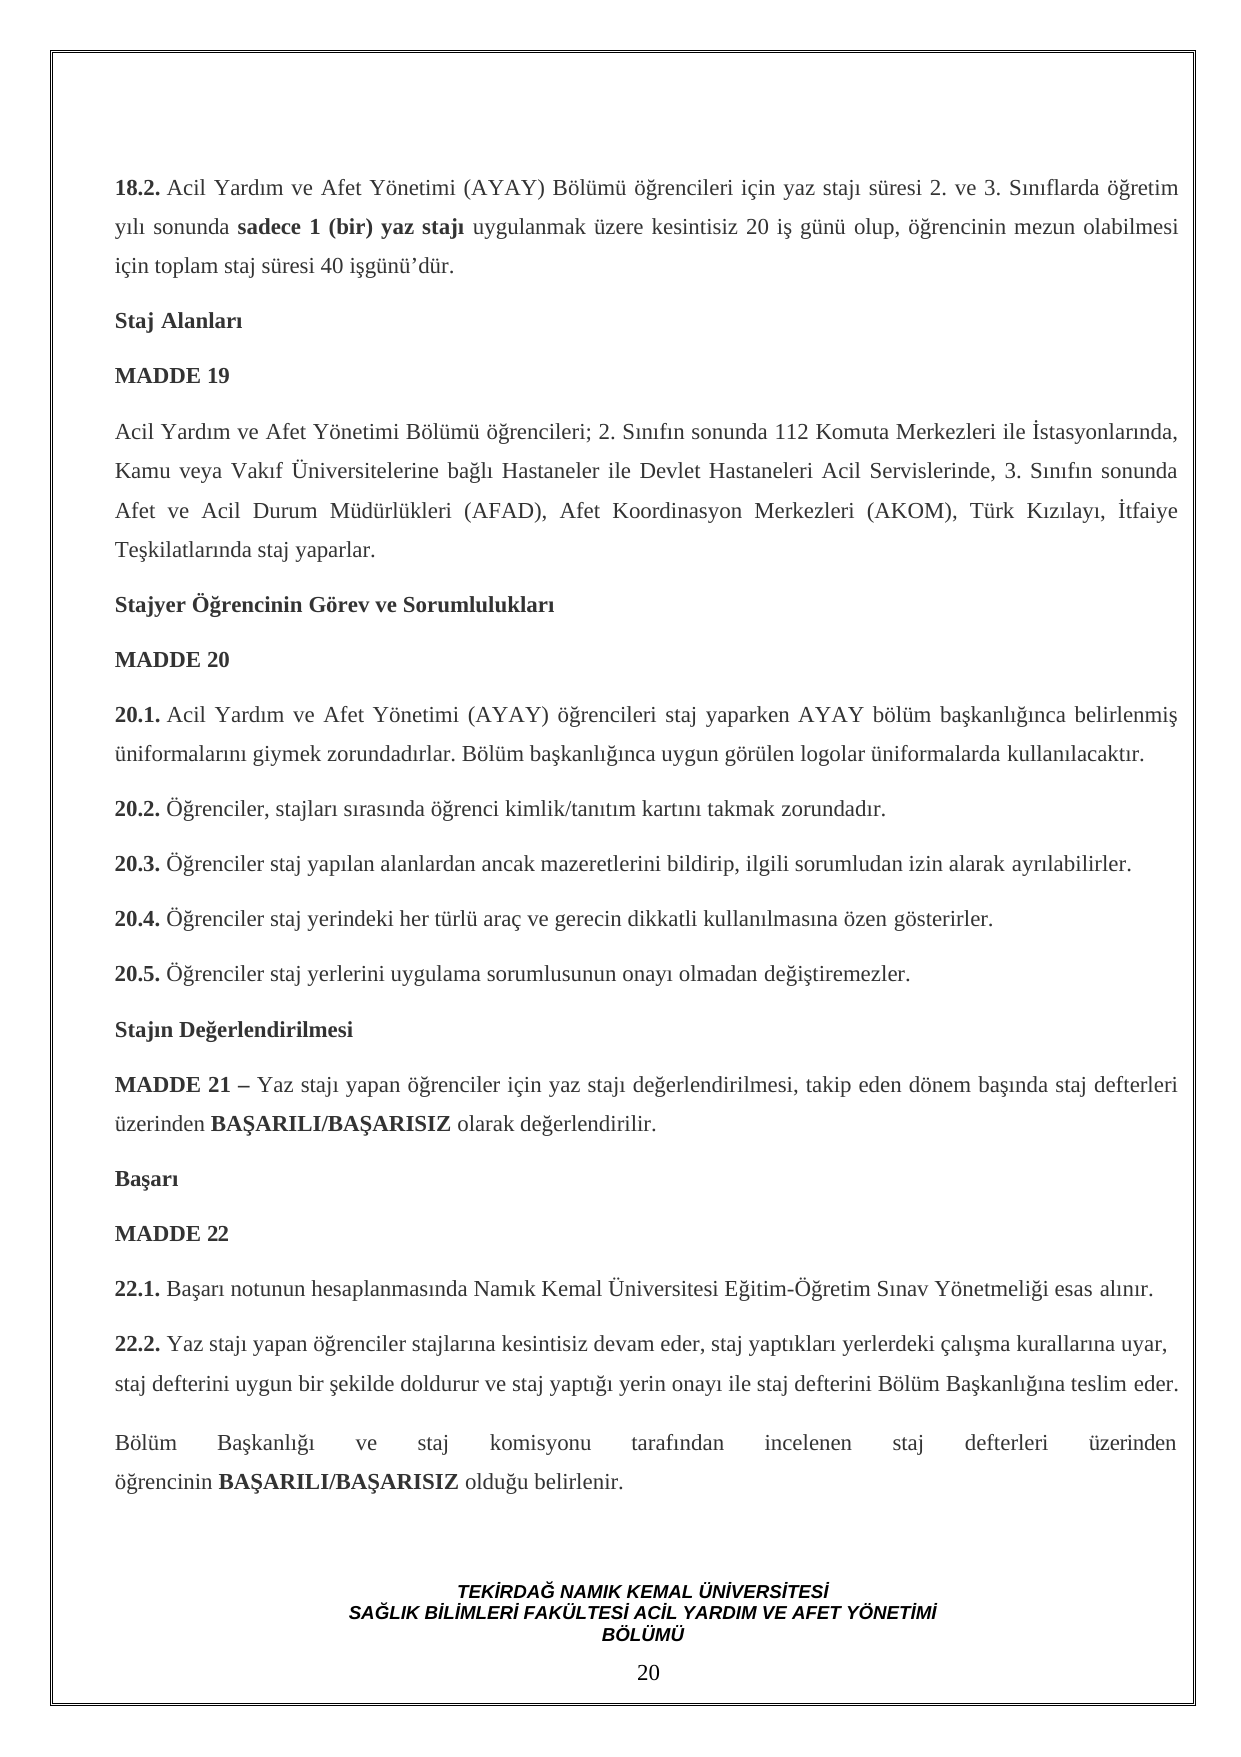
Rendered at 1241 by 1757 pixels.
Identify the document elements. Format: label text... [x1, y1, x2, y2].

subtitle Staj Alanları MADDE 19 [114, 307, 242, 389]
list Başarı notunun hesaplanmasında Namık Kemal Üniversitesi Eğitim-Öğretim Sınav Yönetmeliği esas alınır. [114, 1276, 1193, 1301]
list Öğrenciler, stajları sırasında öğrenci kimlik/tanıtım kartını takmak zorundadır. [114, 795, 1193, 821]
text Bölüm Başkanlığı ve staj komisyonu tarafından incelenen staj defterleri üzerinden öğrencinin BAŞARILI/BAŞARISIZ olduğu belirlenir. [114, 1429, 1180, 1494]
list Öğrenciler staj yerindeki her türlü araç ve gerecin dikkatli kullanılmasına özen gösterirler. [114, 905, 1193, 931]
text MADDE 21 – Yaz stajı yapan öğrenciler için yaz stajı değerlendirilmesi, takip eden dönem başında staj defterleri üzerinden BAŞARILI/BAŞARISIZ olarak değerlendirilir. [114, 1071, 1179, 1136]
subtitle Stajın Değerlendirilmesi [114, 1016, 1193, 1042]
subtitle Stajyer Öğrencinin Görev ve Sorumlulukları MADDE 20 [114, 591, 554, 672]
list Öğrenciler staj yapılan alanlardan ancak mazeretlerini bildirip, ilgili sorumludan izin alarak ayrılabilirler. [114, 850, 1193, 876]
list Acil Yardım ve Afet Yönetimi (AYAY) öğrencileri staj yaparken AYAY bölüm başkanlığınca belirlenmiş üniformalarını giymek zorundadırlar. Bölüm başkanlığınca uygun görülen logolar üniformalarda kullanılacaktır. [114, 701, 1179, 766]
list Acil Yardım ve Afet Yönetimi (AYAY) Bölümü öğrencileri için yaz stajı süresi 2. ve 3. Sınıflarda öğretim yılı sonunda sadece 1 (bir) yaz stajı uygulanmak üzere kesintisiz 20 iş günü olup, öğrencinin mezun olabilmesi için toplam staj süresi 40 işgünü’dür. [114, 174, 1180, 278]
text Acil Yardım ve Afet Yönetimi Bölümü öğrencileri; 2. Sınıfın sonunda 112 Komuta Merkezleri ile İstasyonlarında, Kamu veya Vakıf Üniversitelerine bağlı Hastaneler ile Devlet Hastaneleri Acil Servislerinde, 3. Sınıfın sonunda Afet ve Acil Durum Müdürlükleri (AFAD), Afet Koordinasyon Merkezleri (AKOM), Türk Kızılayı, İtfaiye Teşkilatlarında staj yaparlar. [114, 418, 1180, 563]
subtitle Başarı MADDE 22 [114, 1165, 231, 1247]
list Öğrenciler staj yerlerini uygulama sorumlusunun onayı olmadan değiştiremezler. [114, 960, 1193, 986]
list Yaz stajı yapan öğrenciler stajlarına kesintisiz devam eder, staj yaptıkları yerlerdeki çalışma kurallarına uyar, staj defterini uygun bir şekilde doldurur ve staj yaptığı yerin onayı ile staj defterini Bölüm Başkanlığına teslim eder. [114, 1317, 1180, 1396]
